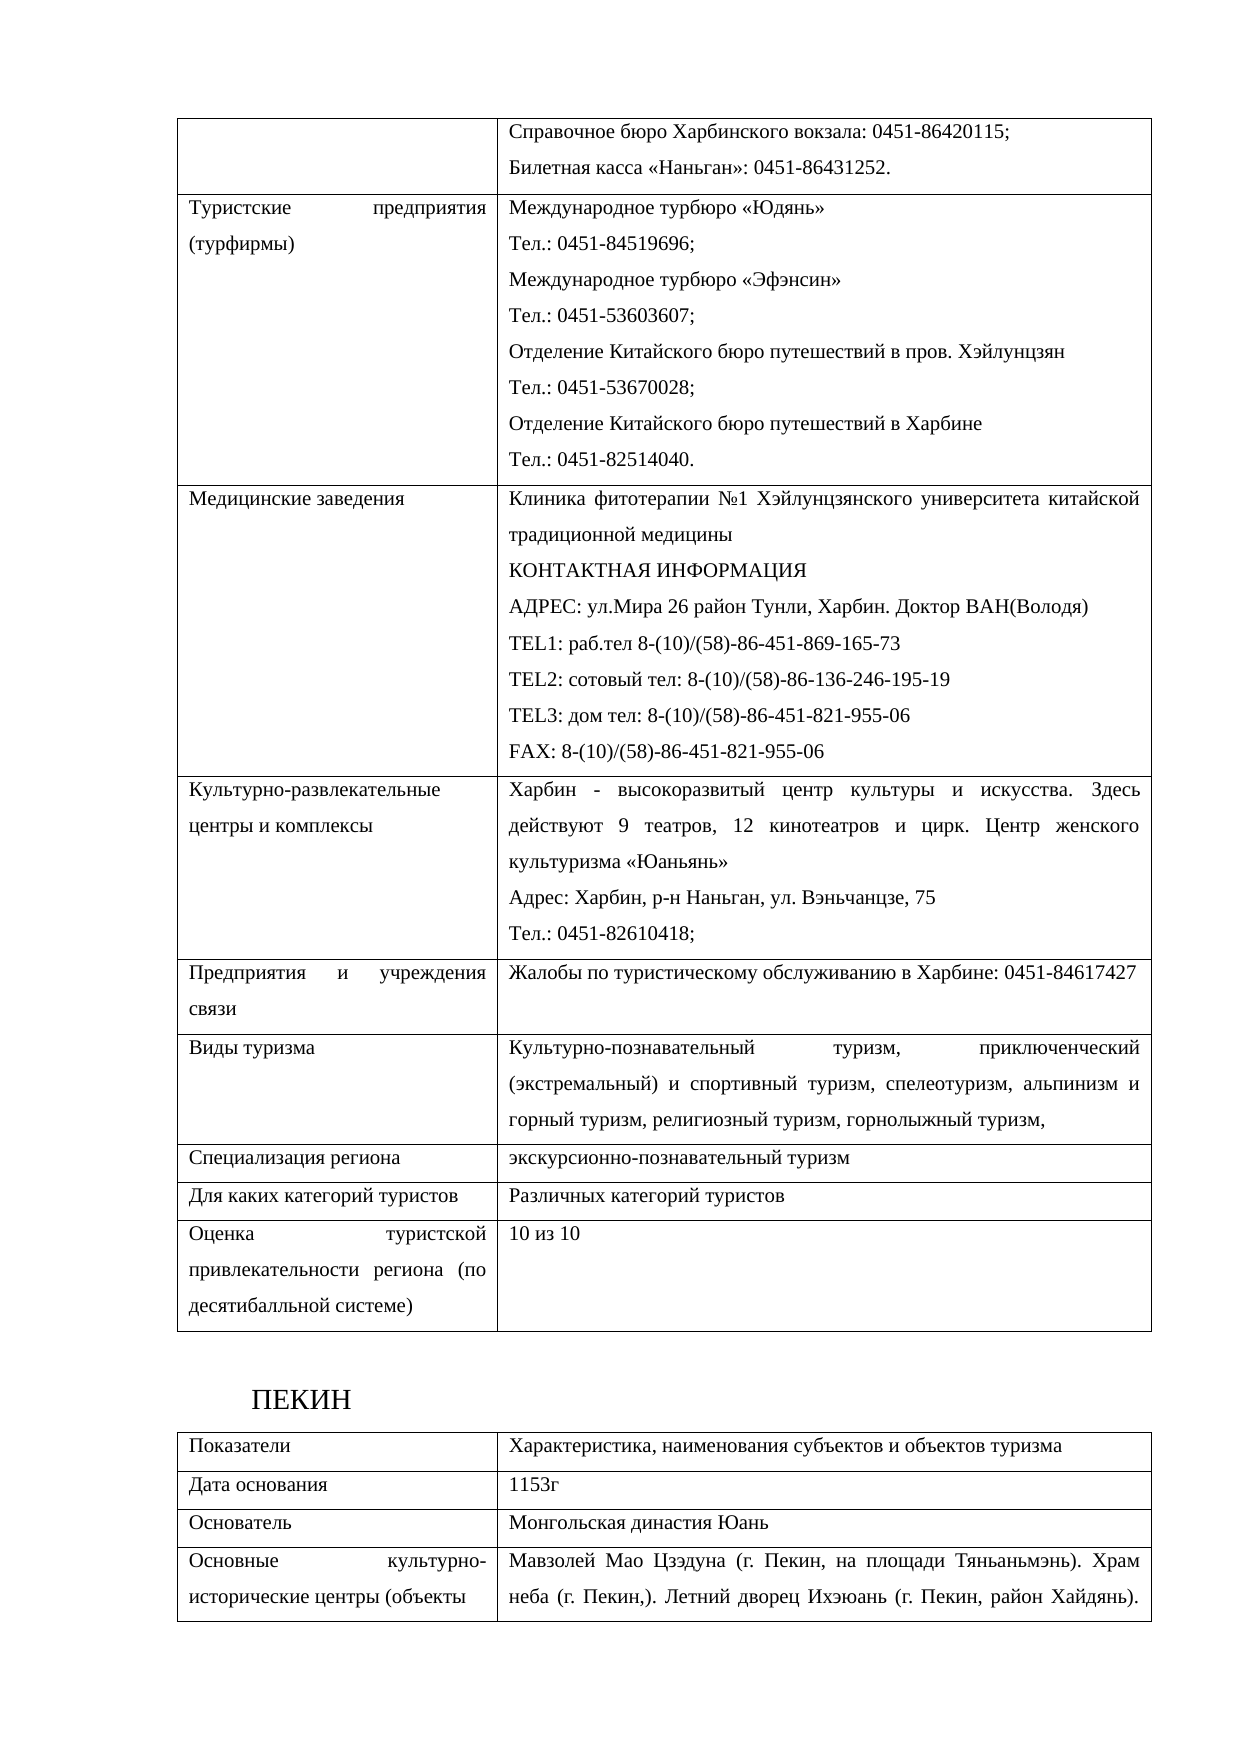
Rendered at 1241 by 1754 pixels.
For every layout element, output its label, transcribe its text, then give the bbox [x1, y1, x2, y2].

table_cell Медицинские заведения [178, 486, 497, 776]
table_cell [498, 119, 1151, 193]
table_cell Культурно-развлекательные центры и комплексы [178, 777, 497, 959]
table_cell Дата основания [178, 1472, 497, 1509]
table_header Показатели [178, 1433, 497, 1471]
table_cell Монгольская династия Юань [498, 1510, 1151, 1547]
table_cell Специализация региона [178, 1145, 497, 1182]
table_cell Жалобы по туристическому обслуживанию в Харбине: 0451-84617427 [498, 960, 1151, 1033]
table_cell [498, 1548, 1151, 1621]
text ПЕКИН [177, 1382, 1152, 1416]
table_cell Предприятия и учреждения связи [178, 960, 497, 1033]
table_header Характеристика, наименования субъектов и объектов туризма [498, 1433, 1151, 1471]
table_cell Для каких категорий туристов [178, 1183, 497, 1220]
table_cell Туристские предприятия (турфирмы) [178, 195, 497, 485]
table_cell Основатель [178, 1510, 497, 1547]
table_cell Клиника фитотерапии №1 Хэйлунцзянского университета китайской традиционной медицины КОНТАКТНАЯ ИНФОРМАЦИЯ АДРЕС: ул.Мира 26 район Тунли, Харбин. Доктор ВАН(Володя) TEL1: раб.тел 8-(10)/(58)-86-451-869-165-73 TEL2: сотовый тел: 8-(10)/(58)-86-136-246-195-19 TEL3: дом тел: 8-(10)/(58)-86-451-821-955-06 FAX: 8-(10)/(58)-86-451-821-955-06 [498, 486, 1151, 776]
table_cell 10 из 10 [498, 1221, 1151, 1331]
table_cell 1153г [498, 1472, 1151, 1509]
table_cell Международное турбюро «Юдянь» Тел.: 0451-84519696; Международное турбюро «Эфэнсин» Тел.: 0451-53603607; Отделение Китайского бюро путешествий в пров. Хэйлунцзян Тел.: 0451-53670028; Отделение Китайского бюро путешествий в Харбине Тел.: 0451-82514040. [498, 195, 1151, 485]
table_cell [178, 1548, 497, 1621]
table_cell Культурно-познавательный туризм, приключенческий (экстремальный) и спортивный туризм, спелеотуризм, альпинизм и горный туризм, религиозный туризм, горнолыжный туризм, [498, 1035, 1151, 1144]
table_cell экскурсионно-познавательный туризм [498, 1145, 1151, 1182]
table_cell Различных категорий туристов [498, 1183, 1151, 1220]
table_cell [178, 119, 497, 193]
table_cell Оценка туристской привлекательности региона (по десятибалльной системе) [178, 1221, 497, 1331]
table_cell Виды туризма [178, 1035, 497, 1144]
table_cell Харбин - высокоразвитый центр культуры и искусства. Здесь действуют 9 театров, 12 кинотеатров и цирк. Центр женского культуризма «Юаньянь» Адрес: Харбин, р-н Наньган, ул. Вэньчанцзе, 75 Тел.: 0451-82610418; [498, 777, 1151, 959]
